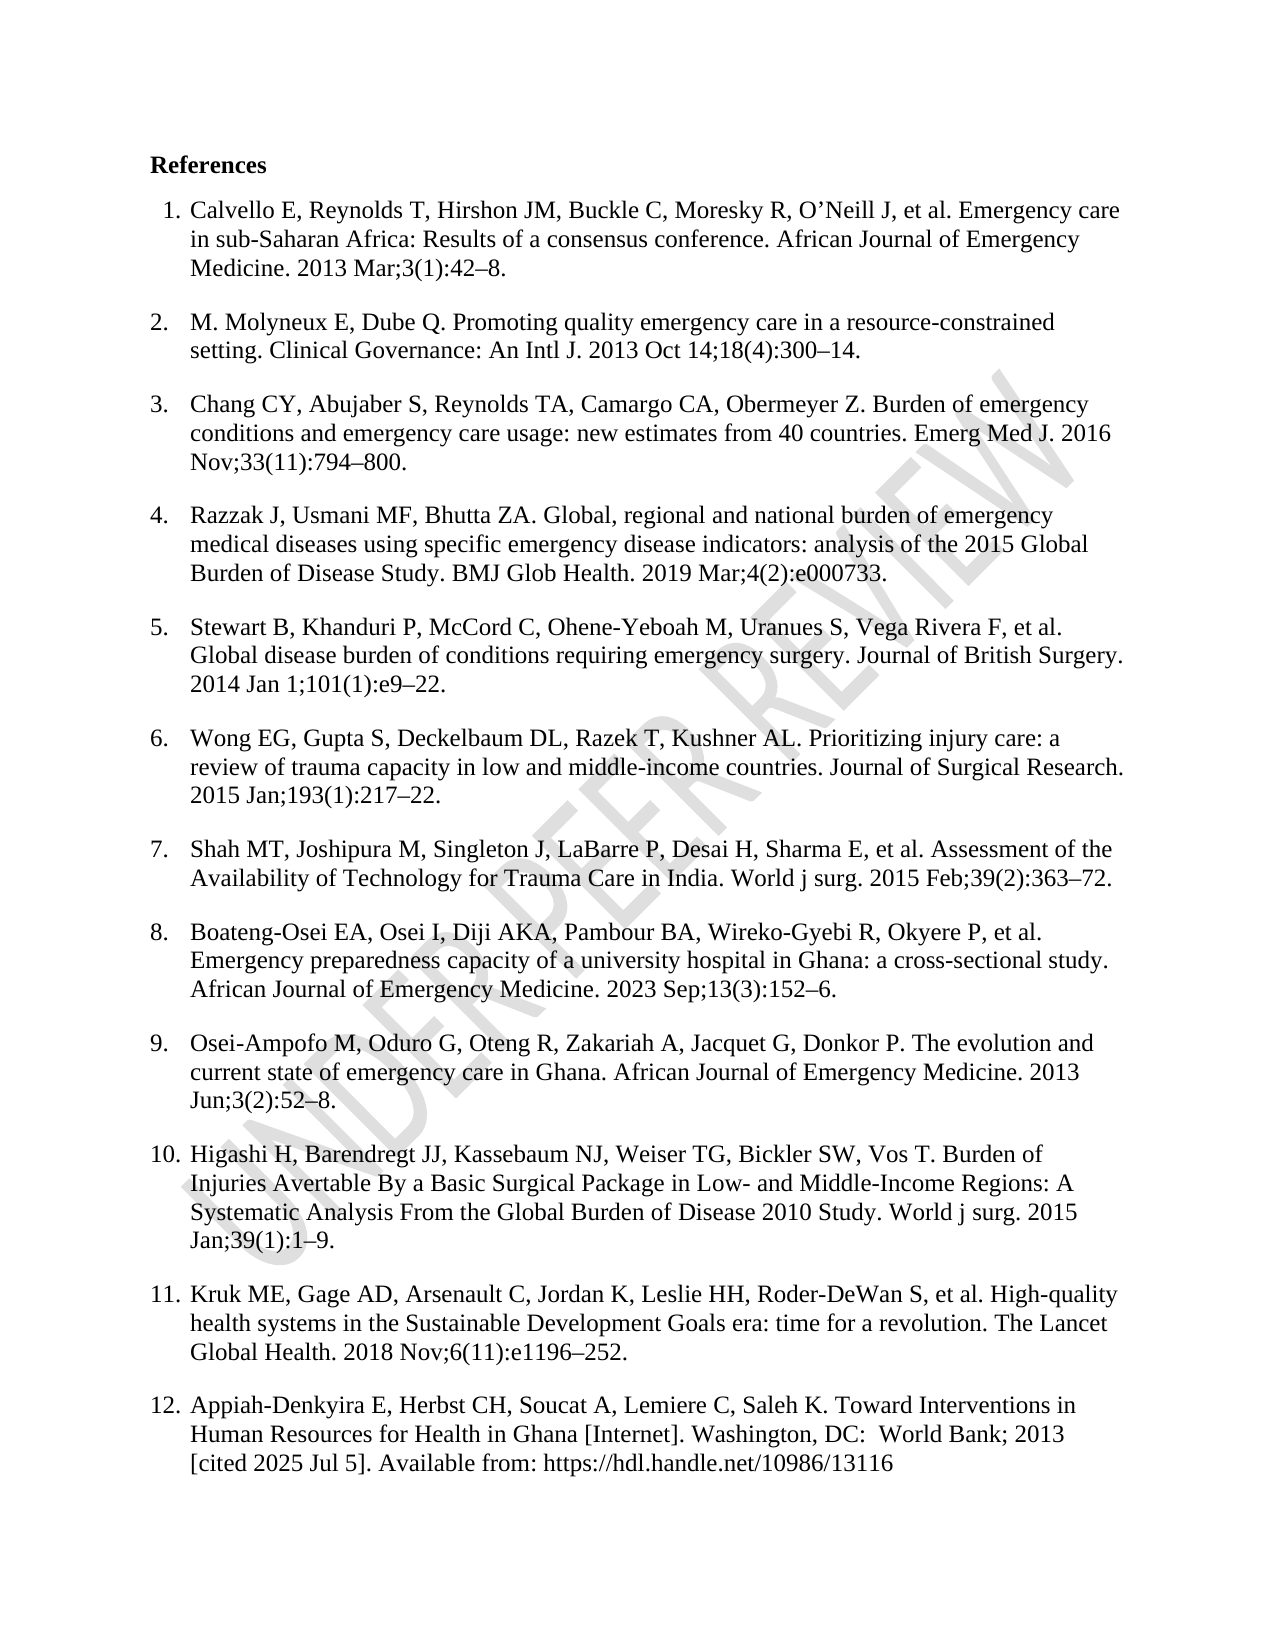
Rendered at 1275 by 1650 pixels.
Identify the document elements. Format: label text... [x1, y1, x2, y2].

text 7. Shah MT, Joshipura M, Singleton J, LaBarre P, Desai H, Sharma E, et al. Assessment of the Availability of Technology for Trauma Care in India. World j surg. 2015 Feb;39(2):363–72. [150, 834, 1125, 892]
text 12. Appiah-Denkyira E, Herbst CH, Soucat A, Lemiere C, Saleh K. Toward Interventions in Human Resources for Health in Ghana [Internet]. Washington, DC: World Bank; 2013 [cited 2025 Jul 5]. Available from: https://hdl.handle.net/10986/13116 [150, 1390, 1125, 1477]
text 4. Razzak J, Usmani MF, Bhutta ZA. Global, regional and national burden of emergency medical diseases using specific emergency disease indicators: analysis of the 2015 Global Burden of Disease Study. BMJ Glob Health. 2019 Mar;4(2):e000733. [150, 500, 1125, 587]
text 10. Higashi H, Barendregt JJ, Kassebaum NJ, Weiser TG, Bickler SW, Vos T. Burden of Injuries Avertable By a Basic Surgical Package in Low‐ and Middle‐Income Regions: A Systematic Analysis From the Global Burden of Disease 2010 Study. World j surg. 2015 Jan;39(1):1–9. [150, 1139, 1125, 1254]
text 11. Kruk ME, Gage AD, Arsenault C, Jordan K, Leslie HH, Roder-DeWan S, et al. High-quality health systems in the Sustainable Development Goals era: time for a revolution. The Lancet Global Health. 2018 Nov;6(11):e1196–252. [150, 1279, 1125, 1365]
text 2. M. Molyneux E, Dube Q. Promoting quality emergency care in a resource-constrained setting. Clinical Governance: An Intl J. 2013 Oct 14;18(4):300–14. [150, 307, 1125, 364]
text 6. Wong EG, Gupta S, Deckelbaum DL, Razek T, Kushner AL. Prioritizing injury care: a review of trauma capacity in low and middle-income countries. Journal of Surgical Research. 2015 Jan;193(1):217–22. [150, 723, 1125, 809]
text 1. Calvello E, Reynolds T, Hirshon JM, Buckle C, Moresky R, O’Neill J, et al. Emergency care in sub-Saharan Africa: Results of a consensus conference. African Journal of Emergency Medicine. 2013 Mar;3(1):42–8. [150, 195, 1125, 282]
text References [150, 150, 1125, 179]
text 9. Osei-Ampofo M, Oduro G, Oteng R, Zakariah A, Jacquet G, Donkor P. The evolution and current state of emergency care in Ghana. African Journal of Emergency Medicine. 2013 Jun;3(2):52–8. [150, 1028, 1125, 1114]
text 3. Chang CY, Abujaber S, Reynolds TA, Camargo CA, Obermeyer Z. Burden of emergency conditions and emergency care usage: new estimates from 40 countries. Emerg Med J. 2016 Nov;33(11):794–800. [150, 389, 1125, 475]
text 8. Boateng-Osei EA, Osei I, Diji AKA, Pambour BA, Wireko-Gyebi R, Okyere P, et al. Emergency preparedness capacity of a university hospital in Ghana: a cross-sectional study. African Journal of Emergency Medicine. 2023 Sep;13(3):152–6. [150, 917, 1125, 1003]
text 5. Stewart B, Khanduri P, McCord C, Ohene-Yeboah M, Uranues S, Vega Rivera F, et al. Global disease burden of conditions requiring emergency surgery. Journal of British Surgery. 2014 Jan 1;101(1):e9–22. [150, 612, 1125, 698]
